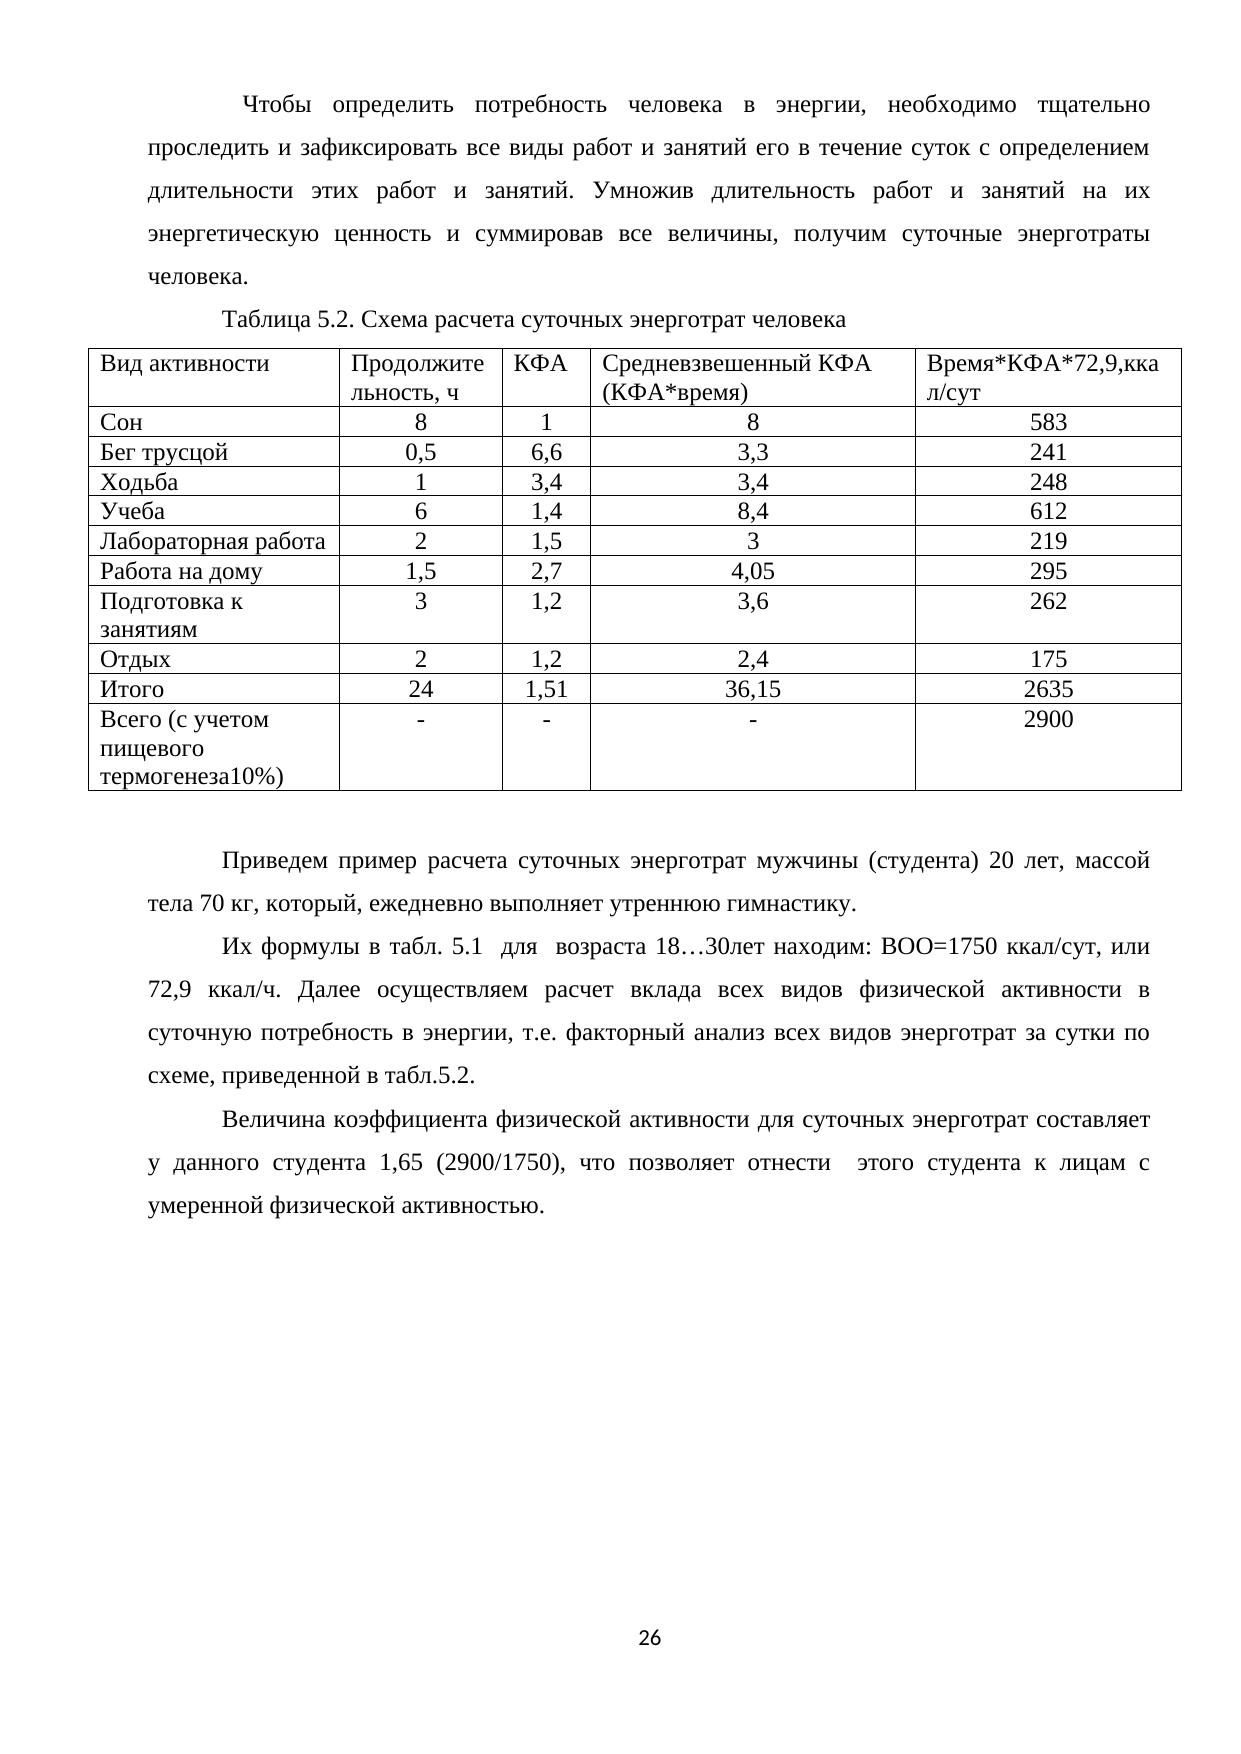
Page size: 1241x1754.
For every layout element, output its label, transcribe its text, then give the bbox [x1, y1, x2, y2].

table_cell Сон [89, 407, 339, 436]
table_cell Учеба [89, 496, 339, 525]
table_cell 1,51 [503, 674, 590, 703]
text Таблица 5.2. Схема расчета суточных энерготрат человека [148, 304, 1152, 333]
table_cell 219 [916, 526, 1181, 555]
table_cell Подготовка к занятиям [89, 586, 339, 643]
table_cell 6,6 [503, 437, 590, 466]
table_cell 1,5 [503, 526, 590, 555]
table_cell 24 [340, 674, 502, 703]
table_cell Итого [89, 674, 339, 703]
table_header КФА [503, 349, 590, 406]
table_cell 1,2 [503, 586, 590, 643]
text Чтобы определить потребность человека в энергии, необходимо тщательно проследить и зафиксировать все виды работ и занятий его в течение суток с определением длительности этих работ и занятий. Умножив длительность работ и занятий на их энергетическую ценность и суммировав все величины, получим суточные энерготраты человека. [148, 89, 1152, 290]
table_header Продолжительность, ч [340, 349, 502, 406]
table_cell 295 [916, 556, 1181, 585]
table_cell 1,4 [503, 496, 590, 525]
table_cell 583 [916, 407, 1181, 436]
table_cell Лабораторная работа [89, 526, 339, 555]
table_cell 2900 [916, 704, 1181, 790]
table_cell 3,6 [591, 586, 915, 643]
table_cell - [503, 704, 590, 790]
table_cell 248 [916, 467, 1181, 495]
table_cell Бег трусцой [89, 437, 339, 466]
table_header Время*КФА*72,9,ккал/сут [916, 349, 1181, 406]
table_cell 2 [340, 526, 502, 555]
table_header Средневзвешенный КФА (КФА*время) [591, 349, 915, 406]
table_cell 6 [340, 496, 502, 525]
table_cell Ходьба [89, 467, 339, 495]
table_cell 2,7 [503, 556, 590, 585]
table_cell 262 [916, 586, 1181, 643]
table_cell 3,4 [503, 467, 590, 495]
table_cell 1,2 [503, 644, 590, 673]
table_cell 175 [916, 644, 1181, 673]
text Приведем пример расчета суточных энерготрат мужчины (студента) 20 лет, массой тела 70 кг, который, ежедневно выполняет утреннюю гимнастику. [148, 845, 1152, 917]
table_header Вид активности [89, 349, 339, 406]
table_cell 3 [591, 526, 915, 555]
table_cell - [591, 704, 915, 790]
table_cell 3 [340, 586, 502, 643]
table_cell 1,5 [340, 556, 502, 585]
table_cell 8 [591, 407, 915, 436]
table_cell 1 [503, 407, 590, 436]
table_cell 4,05 [591, 556, 915, 585]
table_cell 2635 [916, 674, 1181, 703]
table_cell 0,5 [340, 437, 502, 466]
table_cell 3,3 [591, 437, 915, 466]
table_cell 1 [340, 467, 502, 495]
table_cell Отдых [89, 644, 339, 673]
text Их формулы в табл. 5.1 для возраста 18…30лет находим: ВОО=1750 ккал/сут, или 72,9 ккал/ч. Далее осуществляем расчет вклада всех видов физической активности в суточную потребность в энергии, т.е. факторный анализ всех видов энерготрат за сутки по схеме, приведенной в табл.5.2. [148, 931, 1152, 1089]
table_cell 241 [916, 437, 1181, 466]
table_cell Всего (с учетом пищевого термогенеза10%) [89, 704, 339, 790]
table_cell - [340, 704, 502, 790]
table_cell 2 [340, 644, 502, 673]
text Величина коэффициента физической активности для суточных энерготрат составляет у данного студента 1,65 (2900/1750), что позволяет отнести этого студента к лицам с умеренной физической активностью. [148, 1104, 1152, 1219]
table_cell 8 [340, 407, 502, 436]
table_cell 8,4 [591, 496, 915, 525]
table_cell 36,15 [591, 674, 915, 703]
table_cell 612 [916, 496, 1181, 525]
table_cell 3,4 [591, 467, 915, 495]
table_cell Работа на дому [89, 556, 339, 585]
table_cell 2,4 [591, 644, 915, 673]
